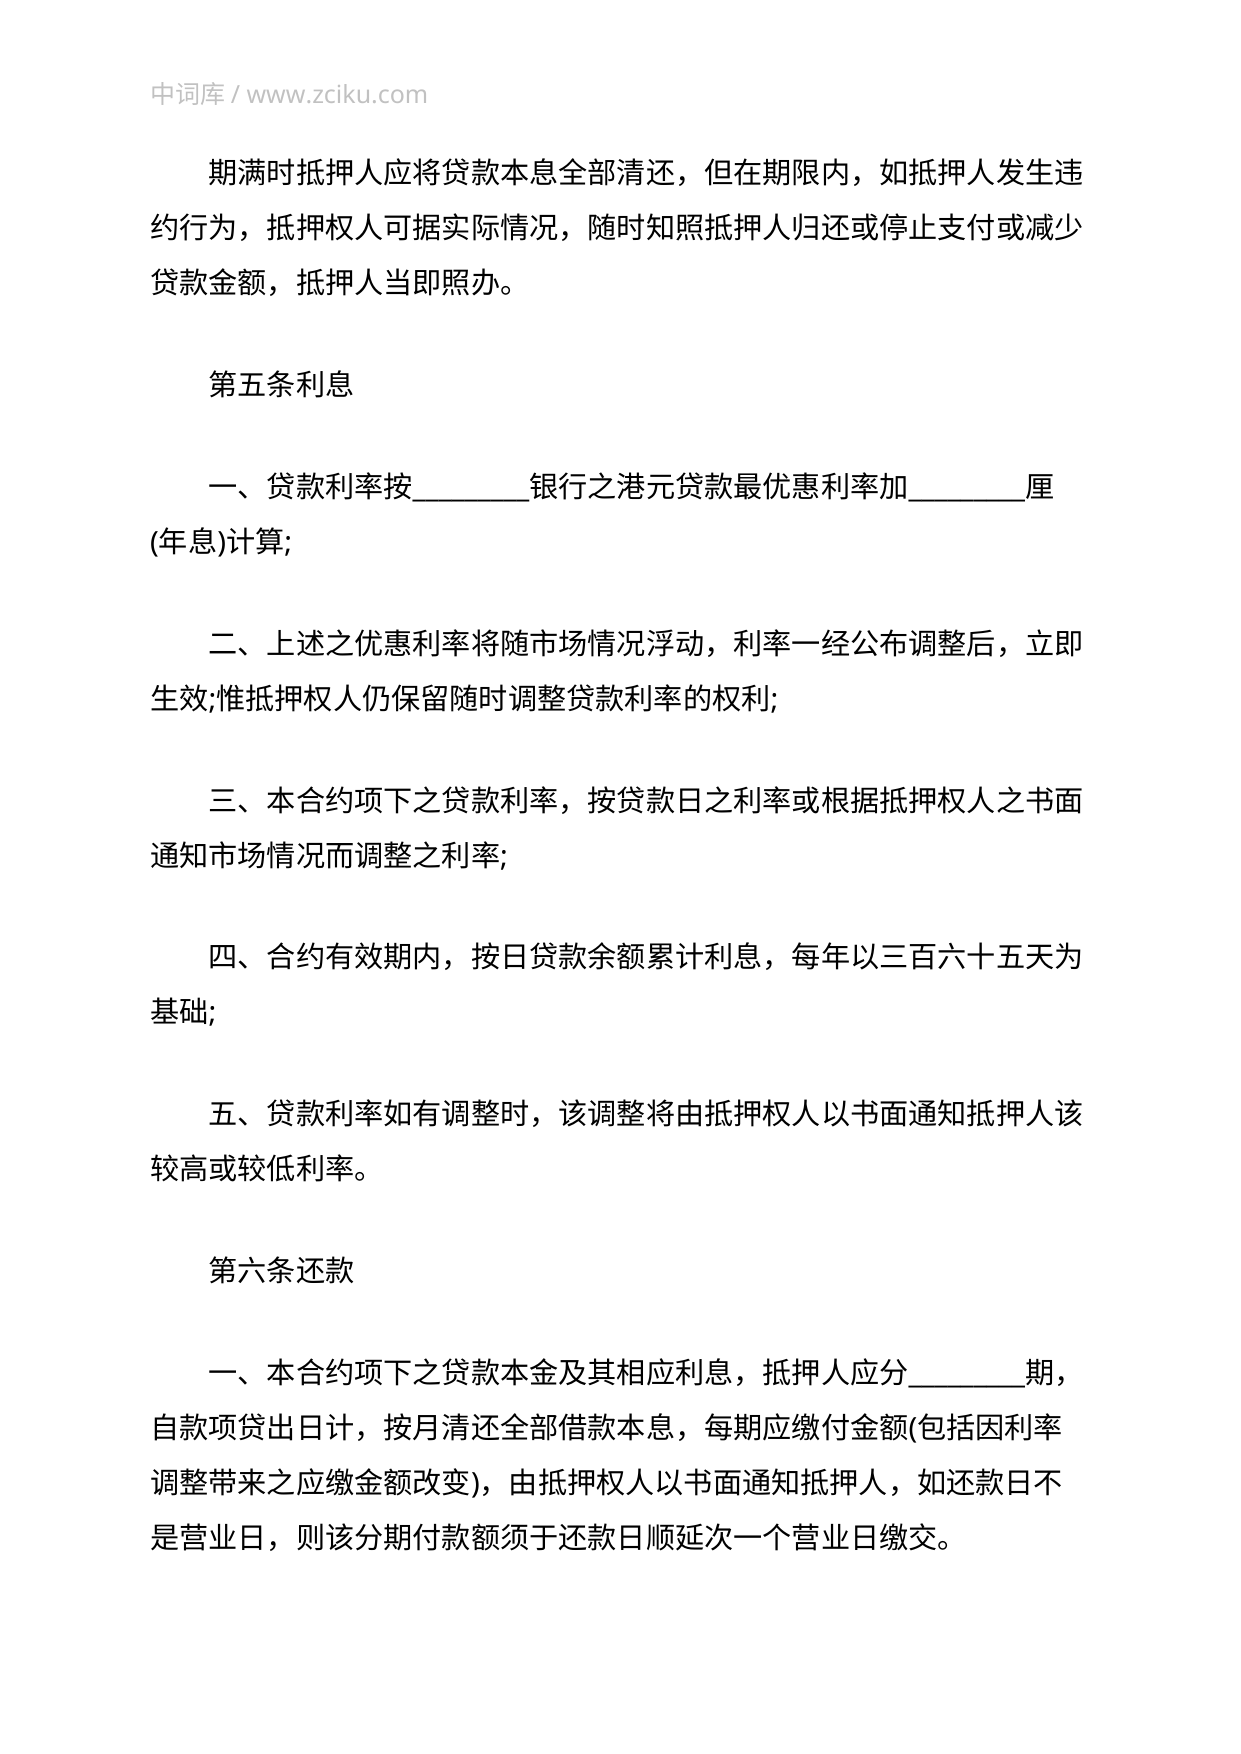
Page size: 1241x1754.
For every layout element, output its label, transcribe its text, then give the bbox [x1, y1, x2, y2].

text 一、贷款利率按_________银行之港元贷款最优惠利率加_________厘(年息)计算; [150, 463, 1090, 561]
text 一、本合约项下之贷款本金及其相应利息，抵押人应分_________期，自款项贷出日计，按月清还全部借款本息，每期应缴付金额(包括因利率调整带来之应缴金额改变)，由抵押权人以书面通知抵押人，如还款日不是营业日，则该分期付款额须于还款日顺延次一个营业日缴交。 [150, 1349, 1090, 1557]
text 二、上述之优惠利率将随市场情况浮动，利率一经公布调整后，立即生效;惟抵押权人仍保留随时调整贷款利率的权利; [150, 620, 1090, 718]
text 三、本合约项下之贷款利率，按贷款日之利率或根据抵押权人之书面通知市场情况而调整之利率; [150, 777, 1090, 874]
text 期满时抵押人应将贷款本息全部清还，但在期限内，如抵押人发生违约行为，抵押权人可据实际情况，随时知照抵押人归还或停止支付或减少贷款金额，抵押人当即照办。 [150, 150, 1090, 302]
text 四、合约有效期内，按日贷款余额累计利息，每年以三百六十五天为基础; [150, 934, 1090, 1031]
text 五、贷款利率如有调整时，该调整将由抵押权人以书面通知抵押人该较高或较低利率。 [150, 1091, 1090, 1188]
text 第六条还款 [150, 1248, 1090, 1290]
text 第五条利息 [150, 362, 1090, 404]
